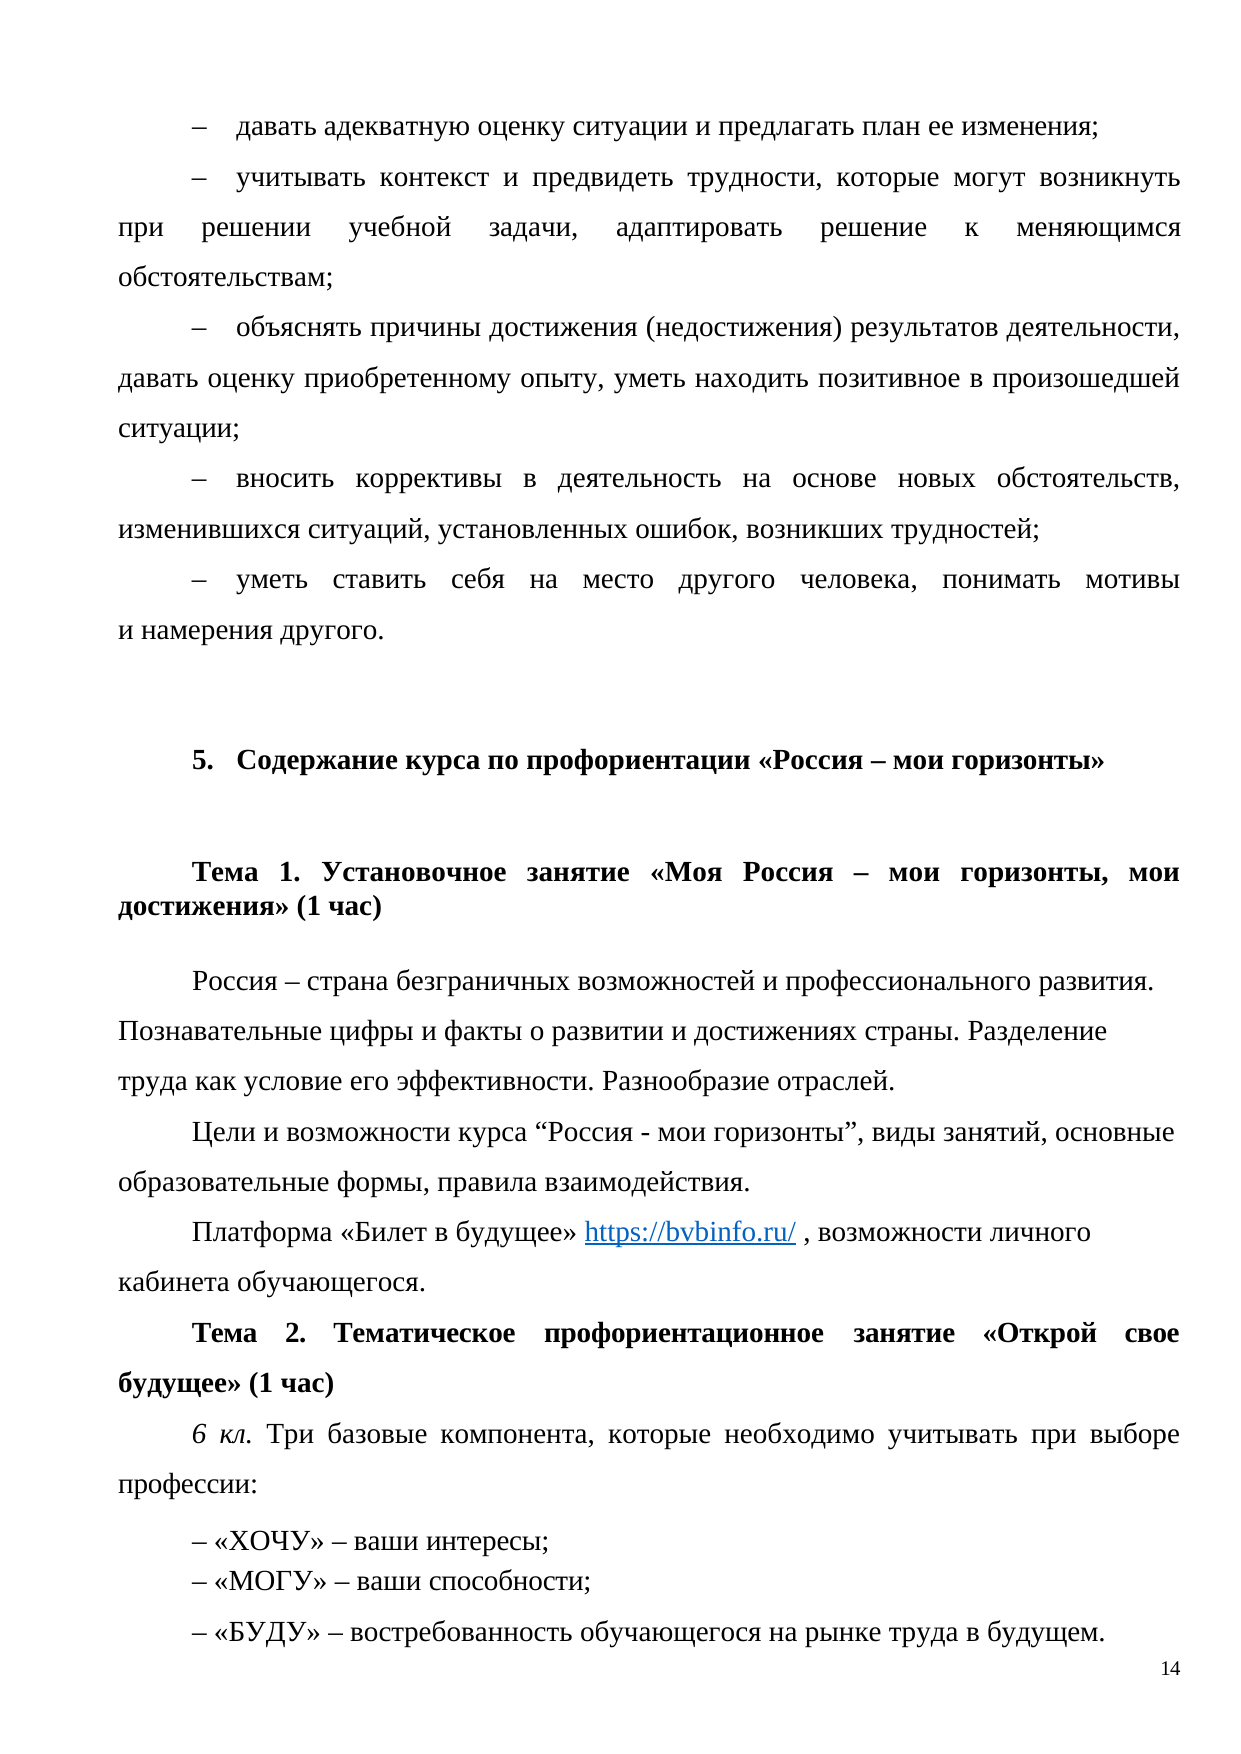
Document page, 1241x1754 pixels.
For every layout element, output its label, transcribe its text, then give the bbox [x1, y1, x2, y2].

list учитывать контекст и предвидеть трудности, которые могут возникнуть при решении учебной задачи, адаптировать решение к меняющимся обстоятельствам; [118, 159, 1181, 293]
list «БУДУ» – востребованность обучающегося на рынке труда в будущем. [192, 1614, 1192, 1648]
text Цели и возможности курса “Россия - мои горизонты”, виды занятий, основные образовательные формы, правила взаимодействия. [118, 1114, 1192, 1197]
list кл. Три базовые компонента, которые необходимо учитывать при выборе профессии: [118, 1416, 1180, 1500]
list «МОГУ» – ваши способности; [192, 1564, 1192, 1597]
text Россия – страна безграничных возможностей и профессионального развития. [192, 963, 1192, 996]
list «ХОЧУ» – ваши интересы; [192, 1523, 1192, 1557]
subtitle Тема 2. Тематическое профориентационное занятие «Открой свое будущее» (1 час) [118, 1315, 1181, 1399]
list объяснять причины достижения (недостижения) результатов деятельности, давать оценку приобретенному опыту, уметь находить позитивное в произошедшей ситуации; [118, 309, 1181, 444]
list уметь ставить себя на место другого человека, понимать мотивы и намерения другого. [118, 561, 1181, 645]
list давать адекватную оценку ситуации и предлагать план ее изменения; [192, 108, 1192, 142]
subtitle Тема 1. Установочное занятие «Моя Россия – мои горизонты, мои достижения» (1 час) [118, 855, 1181, 921]
list вносить коррективы в деятельность на основе новых обстоятельств, изменившихся ситуаций, установленных ошибок, возникших трудностей; [118, 461, 1181, 544]
text Платформа «Билет в будущее» https://bvbinfo.ru/ , возможности личного кабинета обучающегося. [118, 1214, 1192, 1298]
text Познавательные цифры и факты о развитии и достижениях страны. Разделение труда как условие его эффективности. Разнообразие отраслей. [118, 1013, 1142, 1097]
subtitle Содержание курса по профориентации «Россия – мои горизонты» [192, 742, 1192, 776]
